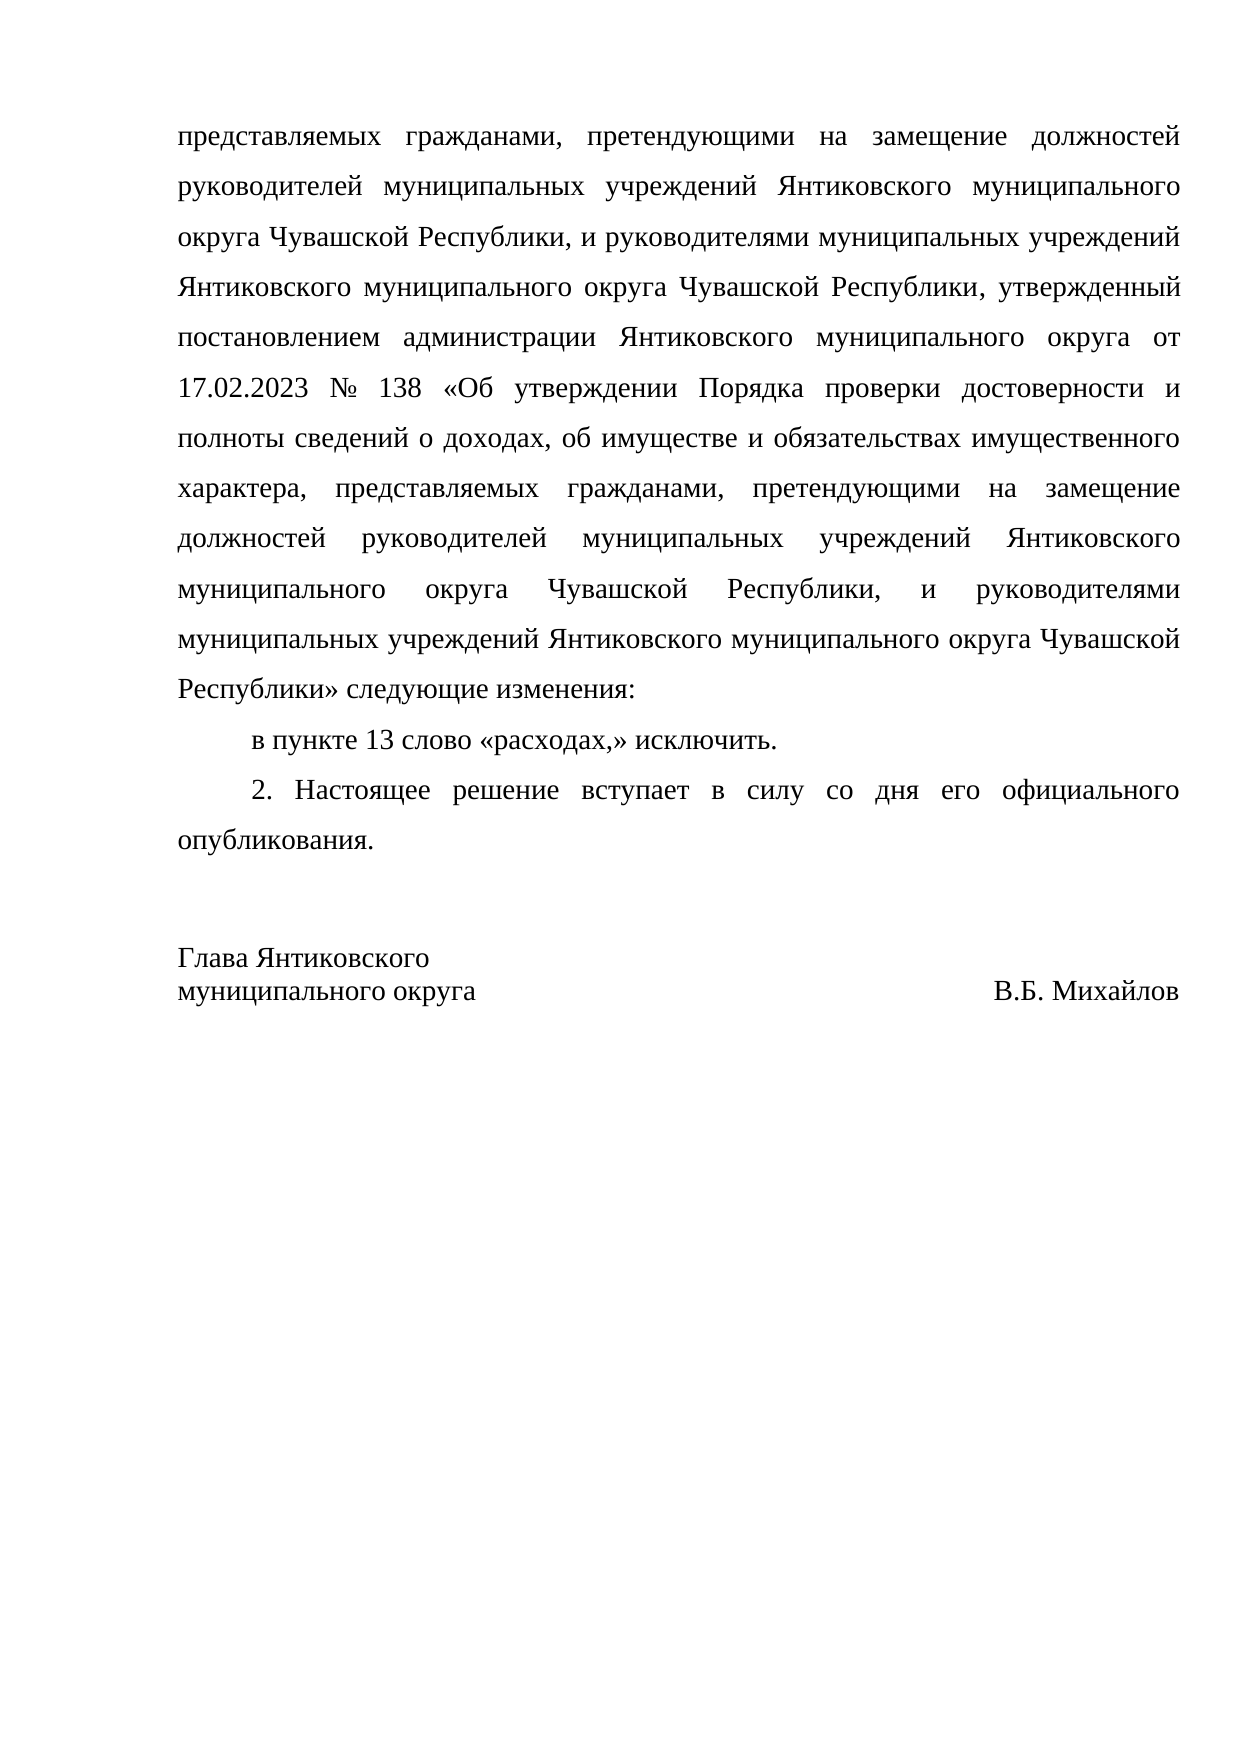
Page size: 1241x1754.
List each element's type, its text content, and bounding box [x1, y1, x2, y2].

text Глава Янтиковского [177, 940, 1181, 973]
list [177, 118, 1181, 705]
list в пункте 13 слово «расходах,» исключить. [251, 722, 1181, 755]
text муниципального округа В.Б. Михайлов [177, 973, 1181, 1007]
text 2. Настоящее решение вступает в силу со дня его официального опубликования. [177, 772, 1181, 856]
